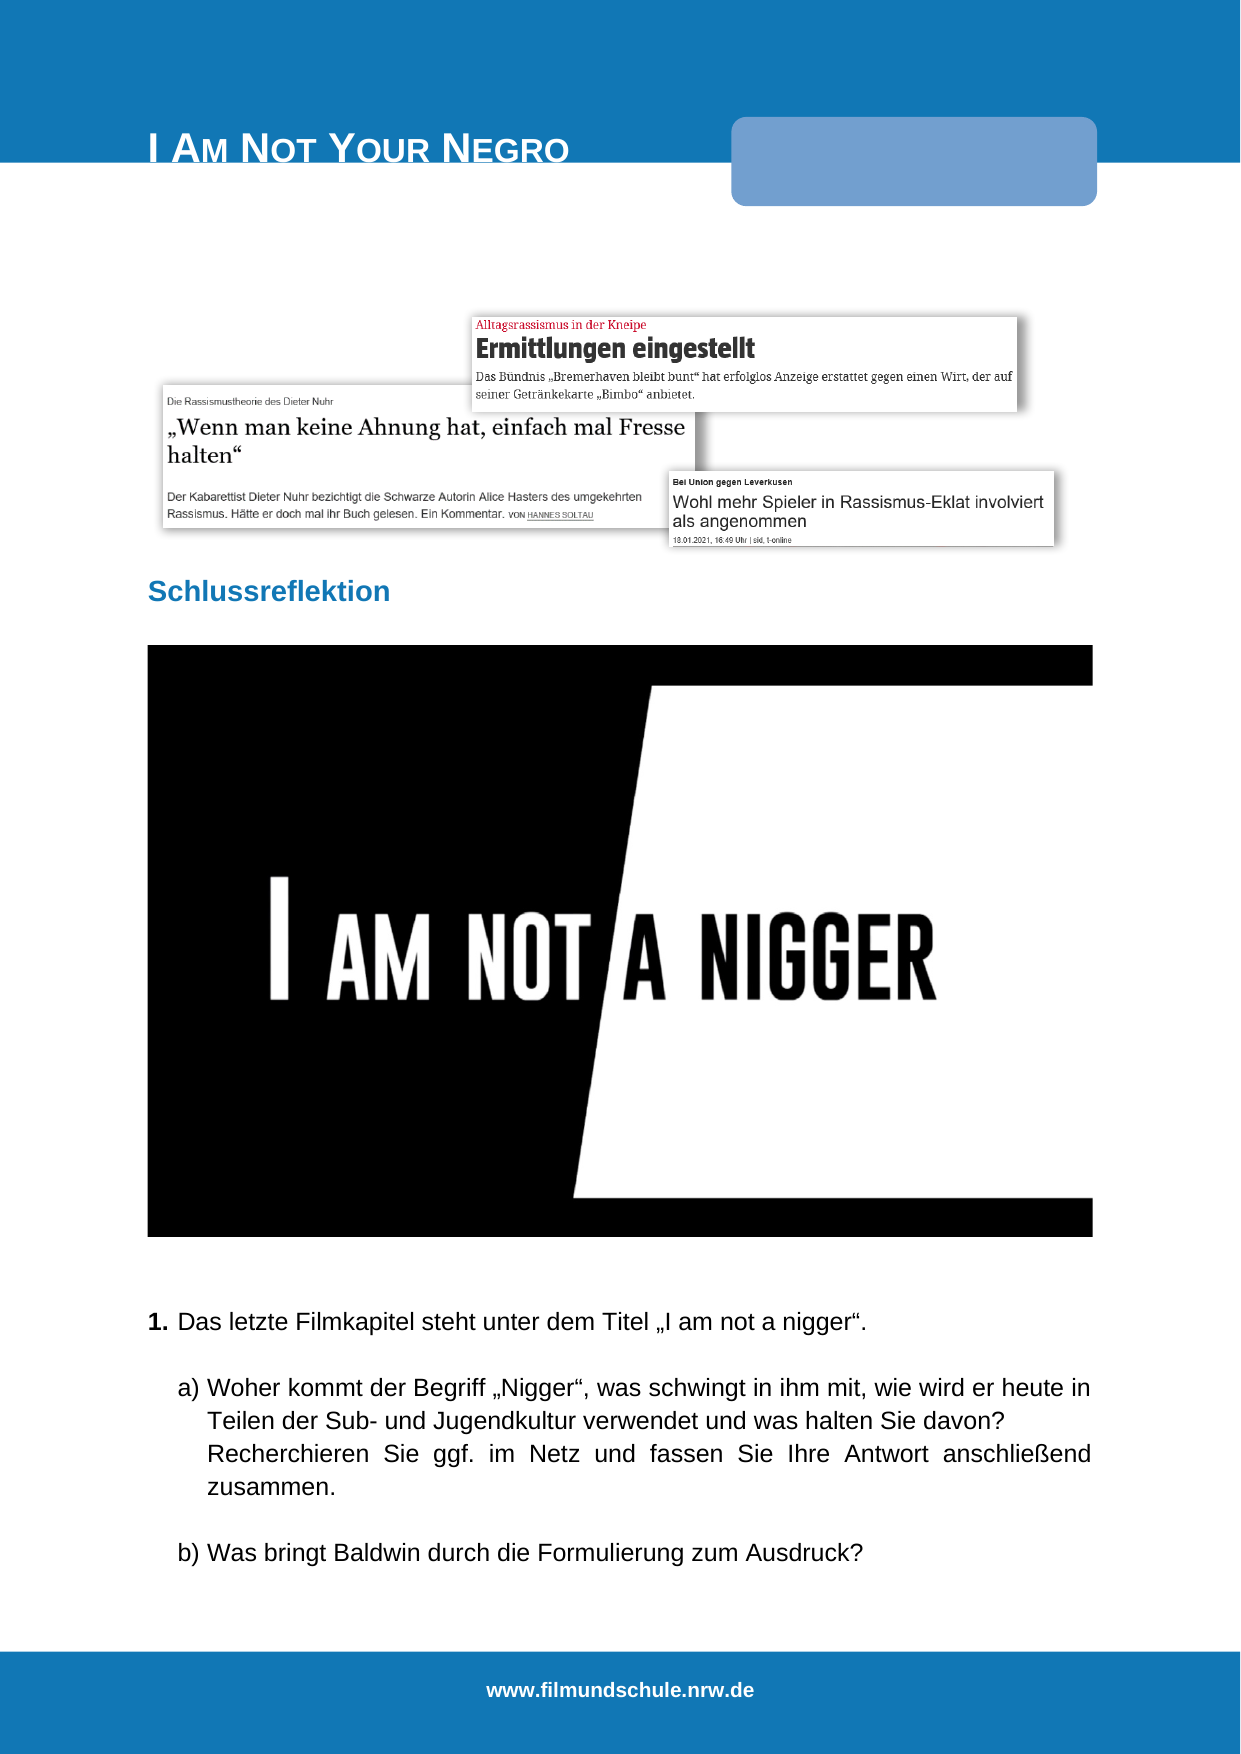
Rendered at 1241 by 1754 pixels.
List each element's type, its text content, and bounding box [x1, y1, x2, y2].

list Schlussreflektion [148, 574, 1092, 608]
list Das letzte Filmkapitel steht unter dem Titel „I am not a nigger“. [148, 1307, 1092, 1335]
list Recherchieren Sie ggf. im Netz und fassen Sie Ihre Antwort anschließend zusammen. [207, 1439, 1092, 1500]
picture [163, 317, 1054, 547]
list Was bringt Baldwin durch die Formulierung zum Ausdruck? [177, 1538, 1092, 1566]
picture [147, 645, 1093, 1237]
list Woher kommt der Begriff „Nigger“, was schwingt in ihm mit, wie wird er heute in Teilen der Sub- und Jugendkultur verwendet und was halten Sie davon? [177, 1373, 1092, 1434]
